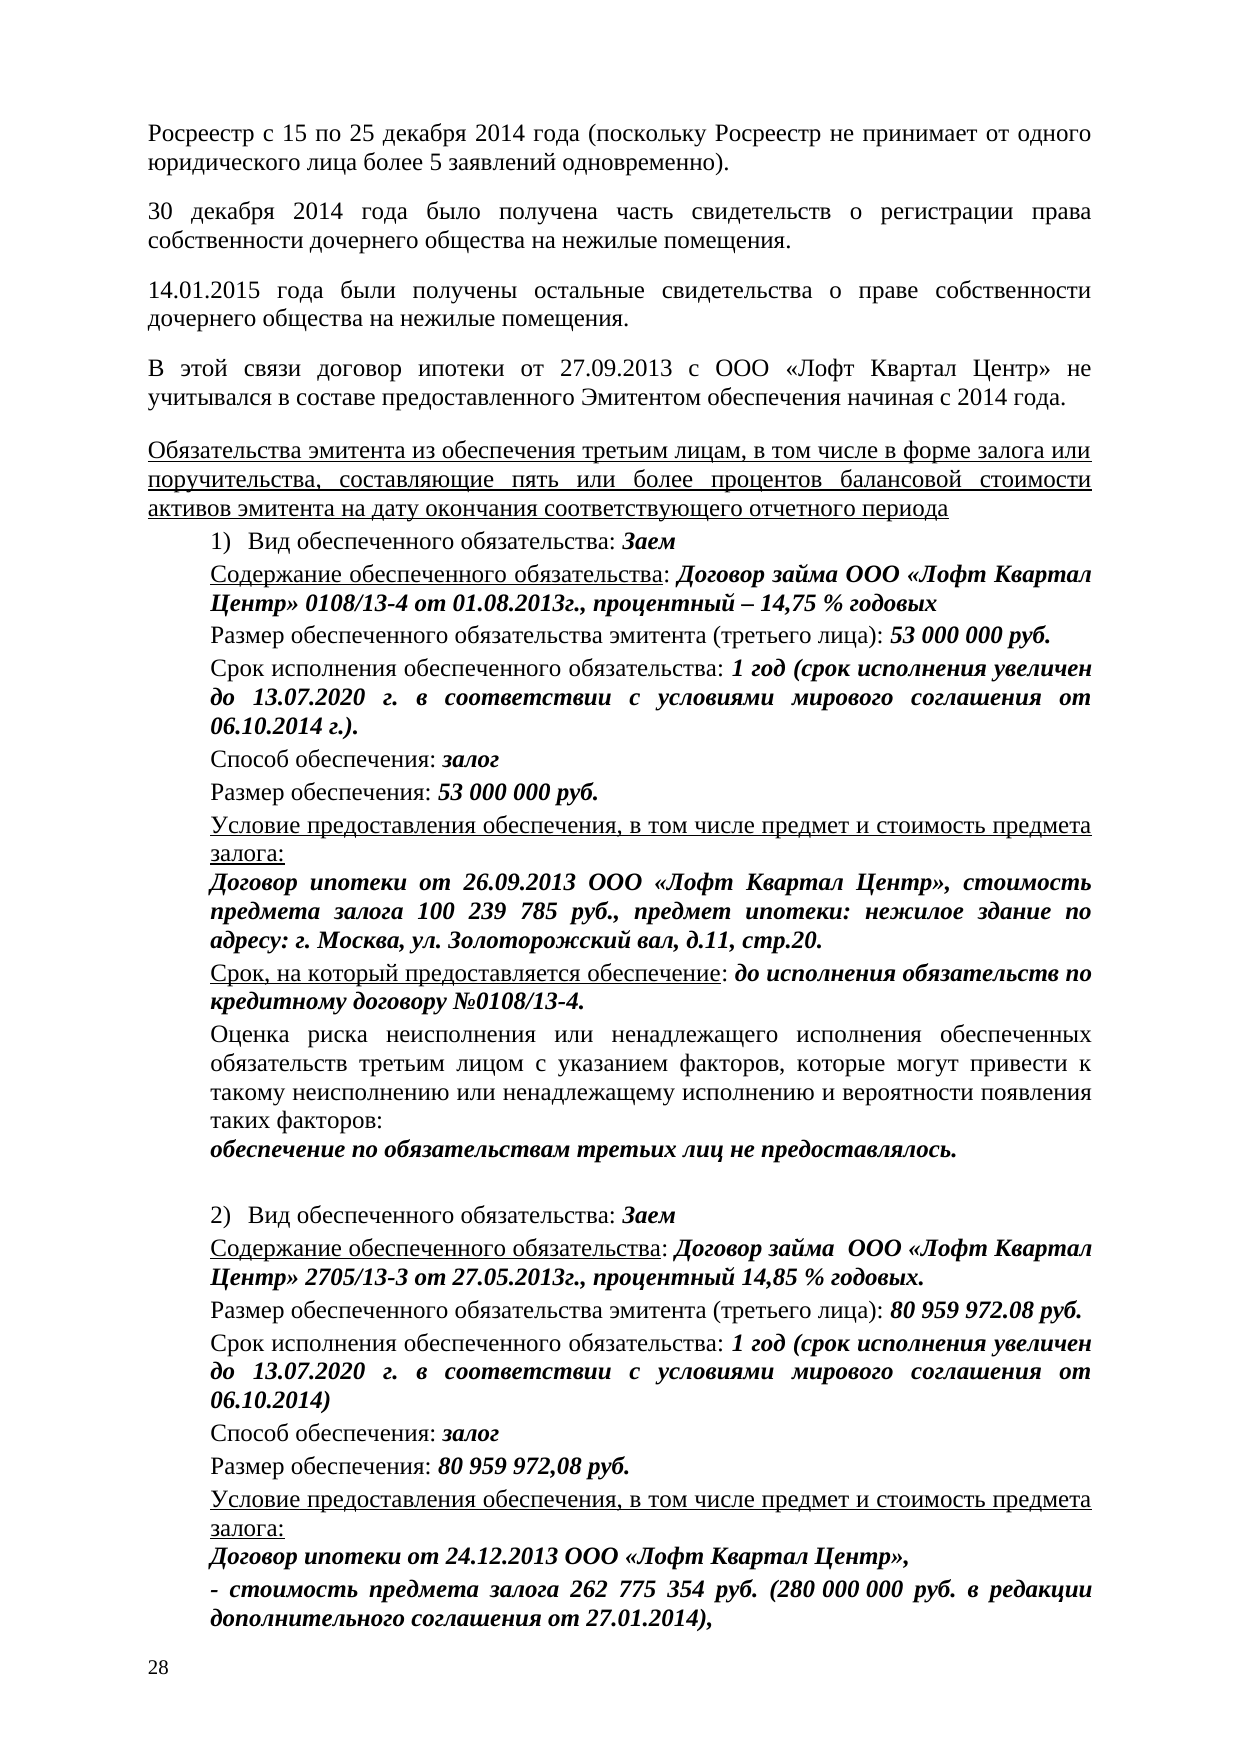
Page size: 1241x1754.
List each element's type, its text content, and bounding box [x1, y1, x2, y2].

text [148, 118, 1092, 176]
text Срок, на который предоставляется обеспечение: до исполнения обязательств по кредитному договору №0108/13-4. [210, 958, 1092, 1015]
text 30 декабря 2014 года было получена часть свидетельств о регистрации права собственности дочернего общества на нежилые помещения. [148, 196, 1092, 254]
text Содержание обеспеченного обязательства: Договор займа ООО «Лофт Квартал Центр» 2705/13-3 от 27.05.2013г., процентный 14,85 % годовых. [210, 1233, 1092, 1291]
text Срок исполнения обеспеченного обязательства: 1 год (срок исполнения увеличен до 13.07.2020 г. в соответствии с условиями мирового соглашения от 06.10.2014) [210, 1328, 1092, 1414]
list Вид обеспеченного обязательства: Заем [210, 1200, 1092, 1229]
text Условие предоставления обеспечения, в том числе предмет и стоимость предмета залога: Договор ипотеки от 26.09.2013 ООО «Лофт Квартал Центр», стоимость предмета залога 100 239 785 руб., предмет ипотеки: нежилое здание по адресу: г. Москва, ул. Золоторожский вал, д.11, стр.20. [210, 836, 1092, 953]
text Условие предоставления обеспечения, в том числе предмет и стоимость предмета залога: Договор ипотеки от 24.12.2013 ООО «Лофт Квартал Центр», [210, 1484, 1092, 1509]
text - стоимость предмета залога 262 775 354 руб. (280 000 000 руб. в редакции дополнительного соглашения от 27.01.2014), [210, 1574, 1092, 1632]
text Условие предоставления обеспечения, в том числе предмет и стоимость предмета залога: Договор ипотеки от 24.12.2013 ООО «Лофт Квартал Центр», [210, 1510, 1092, 1570]
subtitle Обязательства эмитента из обеспечения третьим лицам, в том числе в форме залога или поручительства, составляющие пять или более процентов балансовой стоимости активов эмитента на дату окончания соответствующего отчетного периода [148, 436, 1092, 461]
text Оценка риска неисполнения или ненадлежащего исполнения обеспеченных обязательств третьим лицом с указанием факторов, которые могут привести к такому неисполнению или ненадлежащему исполнению и вероятности появления таких факторов: обеспечение по обязательствам третьих лиц не предоставлялось. [210, 1019, 1092, 1163]
text Содержание обеспеченного обязательства: Договор займа ООО «Лофт Квартал Центр» 0108/13-4 от 01.08.2013г., процентный – 14,75 % годовых [210, 559, 1092, 616]
text В этой связи договор ипотеки от 27.09.2013 с ООО «Лофт Квартал Центр» не учитывался в составе предоставленного Эмитентом обеспечения начиная с 2014 года. [148, 353, 1092, 411]
text Размер обеспеченного обязательства эмитента (третьего лица): 80 959 972.08 руб. [210, 1295, 1092, 1323]
text Срок исполнения обеспеченного обязательства: 1 год (срок исполнения увеличен до 13.07.2020 г. в соответствии с условиями мирового соглашения от 06.10.2014 г.). [210, 653, 1092, 740]
text Условие предоставления обеспечения, в том числе предмет и стоимость предмета залога: Договор ипотеки от 26.09.2013 ООО «Лофт Квартал Центр», стоимость предмета залога 100 239 785 руб., предмет ипотеки: нежилое здание по адресу: г. Москва, ул. Золоторожский вал, д.11, стр.20. [210, 810, 1092, 835]
text Размер обеспеченного обязательства эмитента (третьего лица): 53 000 000 руб. [210, 621, 1092, 649]
text Размер обеспечения: 53 000 000 руб. [210, 777, 1092, 806]
subtitle Обязательства эмитента из обеспечения третьим лицам, в том числе в форме залога или поручительства, составляющие пять или более процентов балансовой стоимости активов эмитента на дату окончания соответствующего отчетного периода [148, 491, 1092, 522]
subtitle Обязательства эмитента из обеспечения третьим лицам, в том числе в форме залога или поручительства, составляющие пять или более процентов балансовой стоимости активов эмитента на дату окончания соответствующего отчетного периода [148, 462, 1092, 489]
text Размер обеспечения: 80 959 972,08 руб. [210, 1451, 1092, 1480]
text 14.01.2015 года были получены остальные свидетельства о праве собственности дочернего общества на нежилые помещения. [148, 275, 1092, 332]
list Вид обеспеченного обязательства: Заем [210, 526, 1092, 555]
text Способ обеспечения: залог [210, 744, 1092, 773]
text Способ обеспечения: залог [210, 1418, 1092, 1447]
